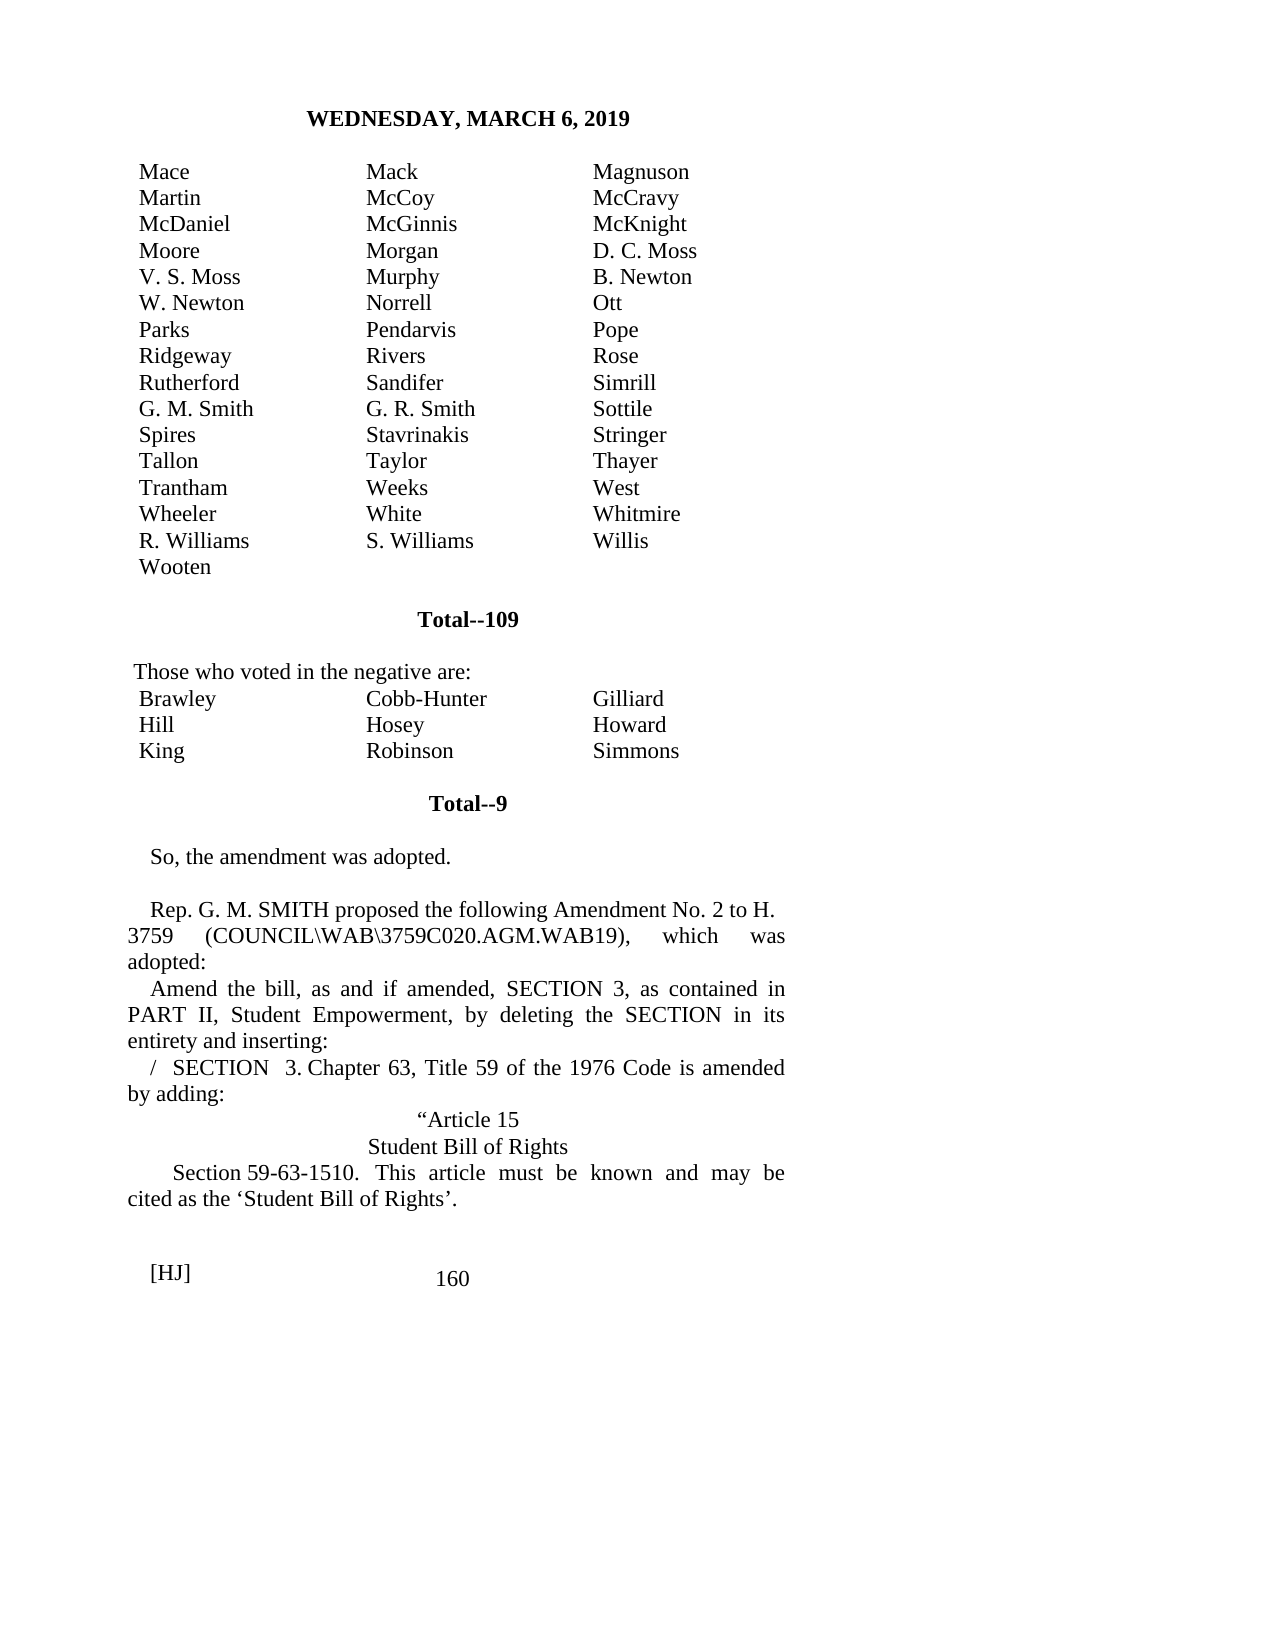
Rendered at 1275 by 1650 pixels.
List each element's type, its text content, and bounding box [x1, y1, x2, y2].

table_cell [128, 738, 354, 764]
text Student Bill of Rights [127, 1133, 786, 1159]
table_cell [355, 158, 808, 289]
text Amend the bill, as and if amended, SECTION 3, as contained in PART II, Student Empowerment, by deleting the SECTION in its entirety and inserting: [127, 975, 786, 1054]
text Section 59-63-1510. This article must be known and may be cited as the ‘Student Bill of Rights’. [127, 1159, 786, 1212]
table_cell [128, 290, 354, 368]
text So, the amendment was adopted. [127, 843, 786, 869]
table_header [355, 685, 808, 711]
text Rep. G. M. SMITH proposed the following Amendment No. 2 to H. 3759 (COUNCIL\WAB\3759C020.AGM.WAB19), which was adopted: [127, 896, 786, 975]
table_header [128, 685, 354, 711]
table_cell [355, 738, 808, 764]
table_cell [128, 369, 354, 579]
text “Article 15 [127, 1106, 786, 1133]
text Total--109 [127, 606, 786, 632]
text Those who voted in the negative are: [127, 658, 786, 685]
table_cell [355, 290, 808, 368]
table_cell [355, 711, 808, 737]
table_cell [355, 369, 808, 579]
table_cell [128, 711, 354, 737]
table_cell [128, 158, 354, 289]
text / SECTION 3. Chapter 63, Title 59 of the 1976 Code is amended by adding: [127, 1054, 786, 1106]
text Total--9 [127, 790, 786, 817]
